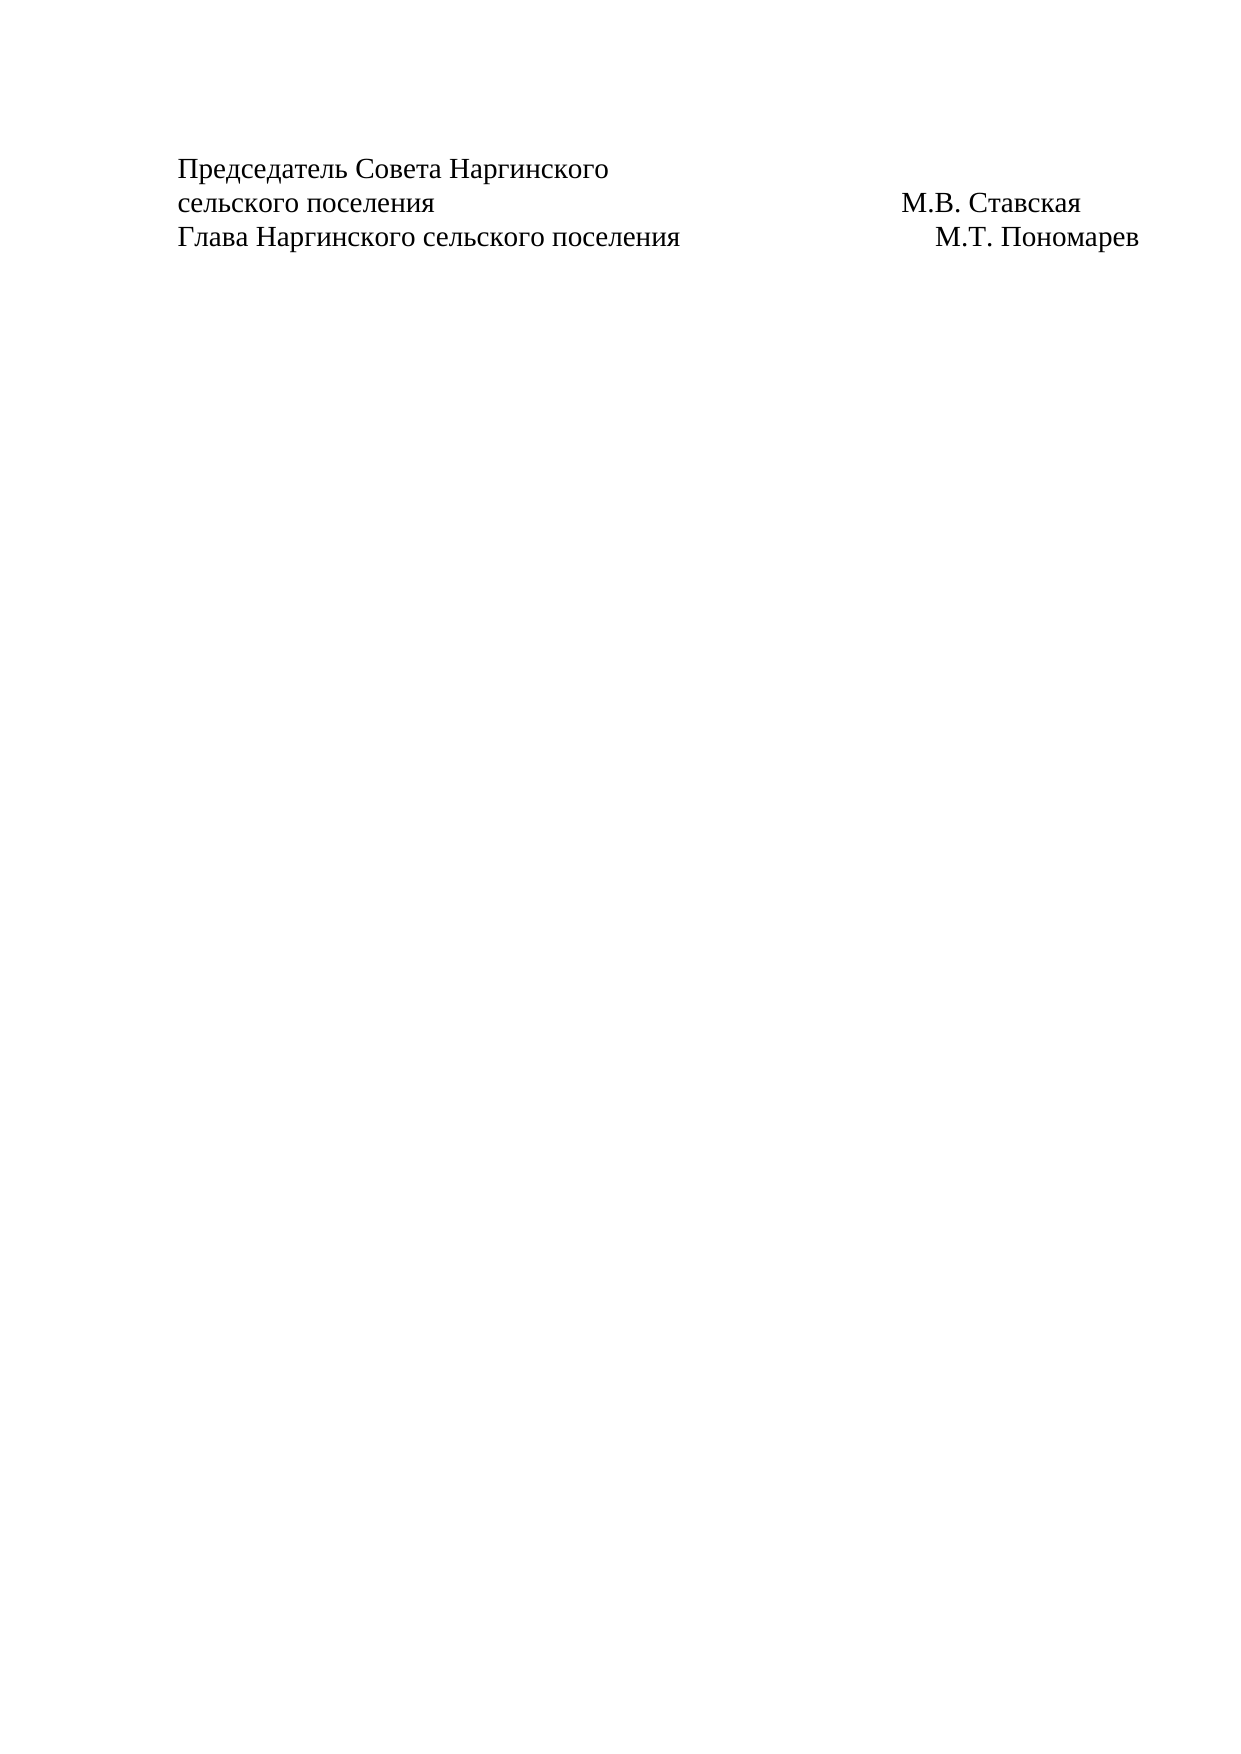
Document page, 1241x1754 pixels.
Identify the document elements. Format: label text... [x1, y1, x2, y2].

text Председатель Совета Наргинского [177, 152, 1152, 185]
text сельского поселения М.В. Ставская [177, 185, 1152, 219]
text Глава Наргинского сельского поселения М.Т. Пономарев [177, 219, 1152, 252]
